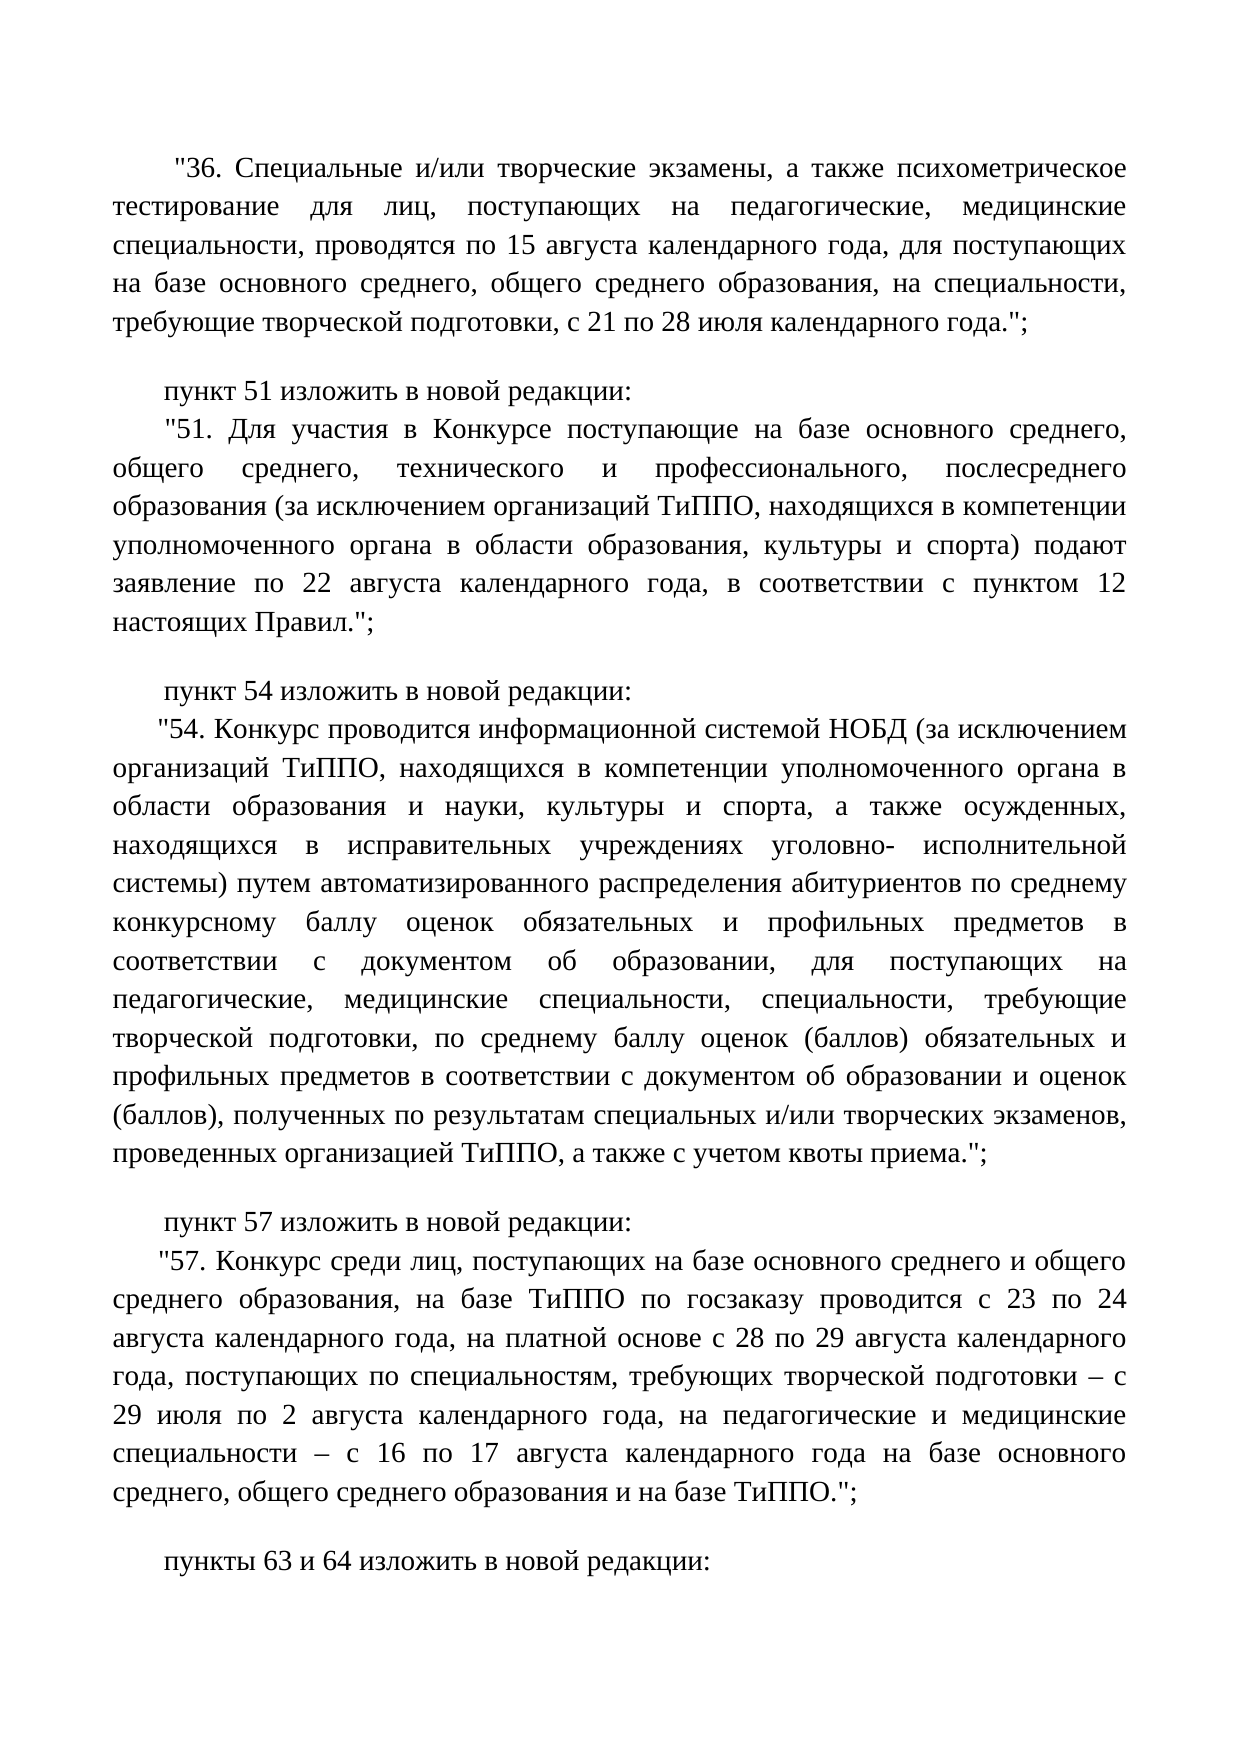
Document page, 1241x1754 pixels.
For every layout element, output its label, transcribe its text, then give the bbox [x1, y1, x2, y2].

text пункт 57 изложить в новой редакции: [112, 1204, 1128, 1238]
text "51. Для участия в Конкурсе поступающие на базе основного среднего, общего среднего, технического и профессионального, послесреднего образования (за исключением организаций ТиППО, находящихся в компетенции уполномоченного органа в области образования, культуры и спорта) подают заявление по 22 августа календарного года, в соответствии с пунктом 12 настоящих Правил."; [112, 411, 1128, 638]
text пункты 63 и 64 изложить в новой редакции: [112, 1543, 1128, 1576]
text "54. Конкурс проводится информационной системой НОБД (за исключением организаций ТиППО, находящихся в компетенции уполномоченного органа в области образования и науки, культуры и спорта, а также осужденных, находящихся в исправительных учреждениях уголовно- исполнительной системы) путем автоматизированного распределения абитуриентов по среднему конкурсному баллу оценок обязательных и профильных предметов в соответствии с документом об образовании, для поступающих на педагогические, медицинские специальности, специальности, требующие творческой подготовки, по среднему баллу оценок (баллов) обязательных и профильных предметов в соответствии с документом об образовании и оценок (баллов), полученных по результатам специальных и/или творческих экзаменов, проведенных организацией ТиППО, а также с учетом квоты приема."; [112, 711, 1128, 1169]
text "57. Конкурс среди лиц, поступающих на базе основного среднего и общего среднего образования, на базе ТиППО по госзаказу проводится с 23 по 24 августа календарного года, на платной основе с 28 по 29 августа календарного года, поступающих по специальностям, требующих творческой подготовки – с 29 июля по 2 августа календарного года, на педагогические и медицинские специальности – с 16 по 17 августа календарного года на базе основного среднего, общего среднего образования и на базе ТиППО."; [112, 1243, 1128, 1507]
text пункт 54 изложить в новой редакции: [112, 673, 1128, 706]
text пункт 51 изложить в новой редакции: [112, 373, 1128, 406]
text "36. Специальные и/или творческие экзамены, а также психометрическое тестирование для лиц, поступающих на педагогические, медицинские специальности, проводятся по 15 августа календарного года, для поступающих на базе основного среднего, общего среднего образования, на специальности, требующие творческой подготовки, с 21 по 28 июля календарного года."; [112, 150, 1128, 338]
